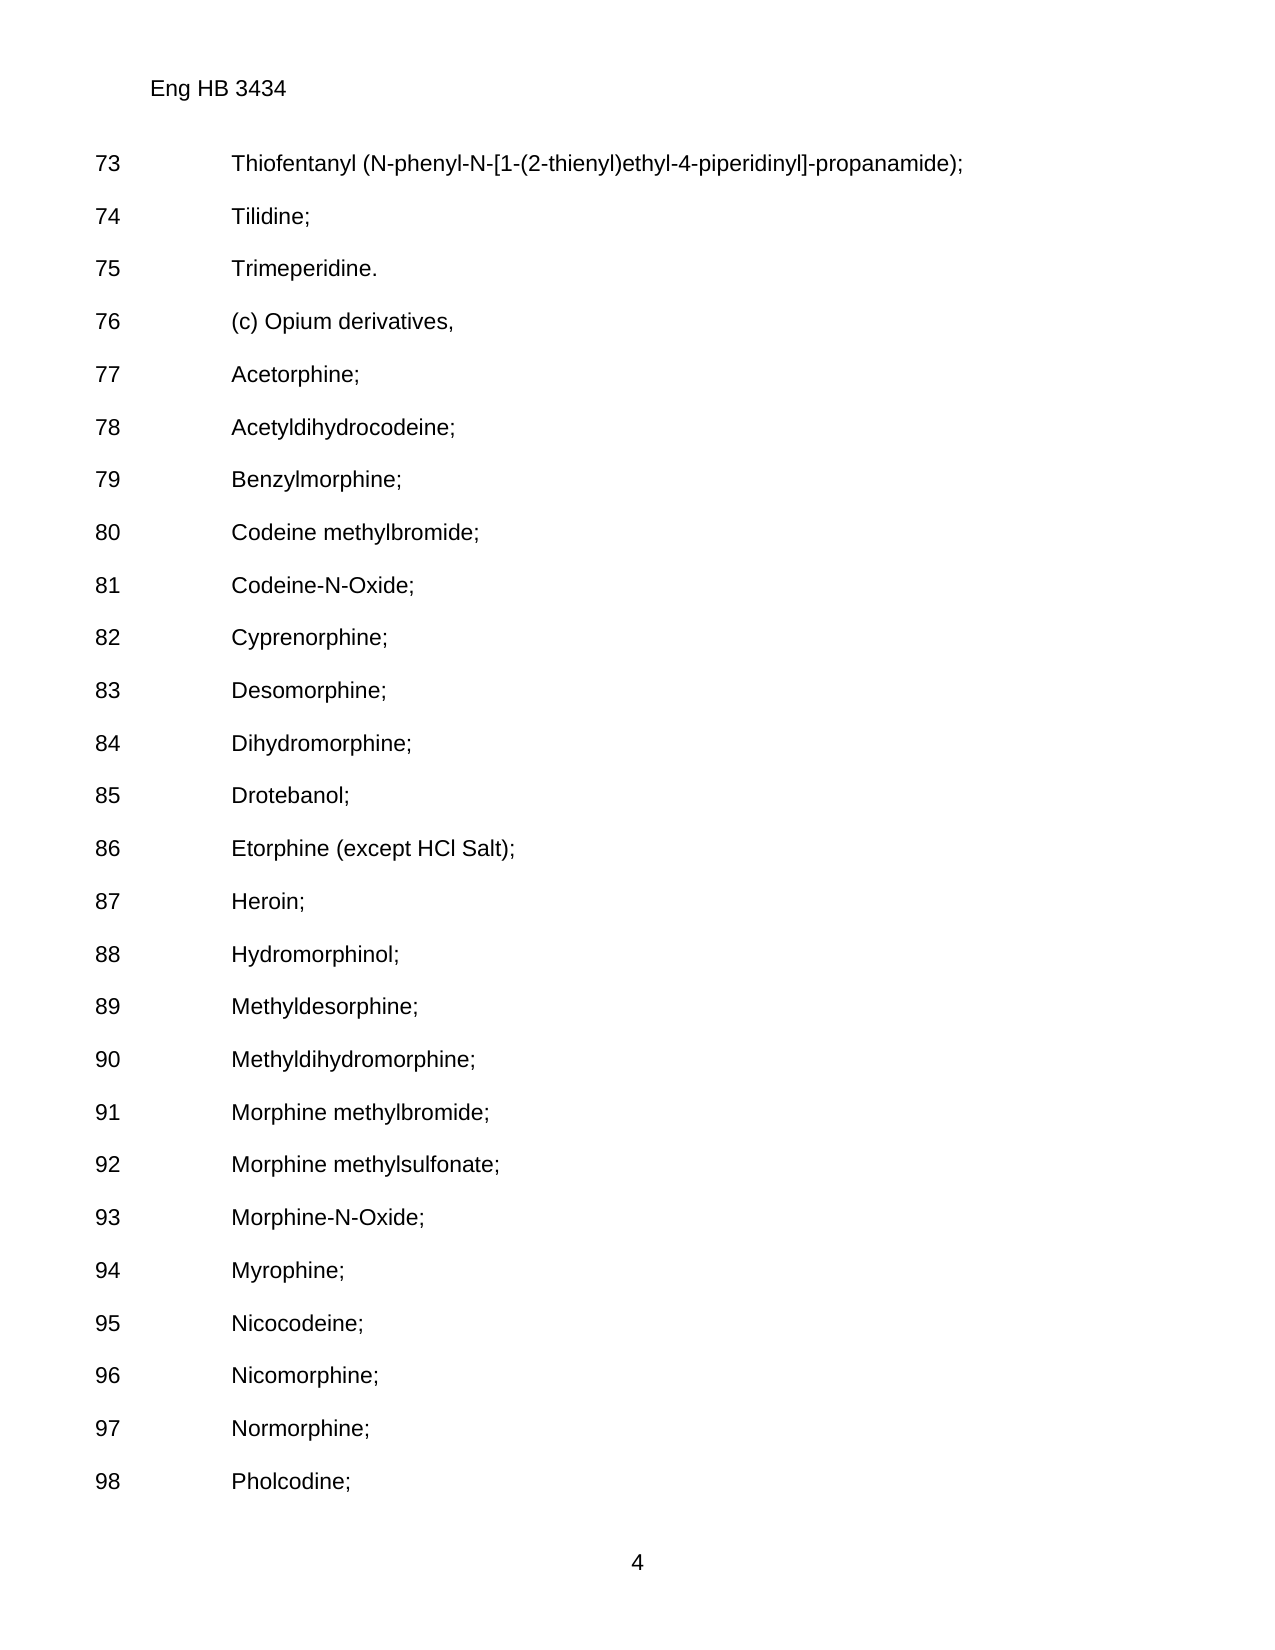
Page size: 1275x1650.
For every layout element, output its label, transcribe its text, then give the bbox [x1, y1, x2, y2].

text Dihydromorphine; [150, 730, 1125, 756]
text Morphine-N-Oxide; [150, 1204, 1125, 1231]
text Pholcodine; [150, 1468, 1125, 1494]
text Heroin; [150, 888, 1125, 914]
text Nicomorphine; [150, 1362, 1125, 1389]
text Codeine methylbromide; [150, 519, 1125, 545]
text Morphine methylbromide; [150, 1099, 1125, 1125]
text Acetyldihydrocodeine; [150, 413, 1125, 440]
text Nicocodeine; [150, 1309, 1125, 1336]
text Normorphine; [150, 1415, 1125, 1441]
text Morphine methylsulfonate; [150, 1151, 1125, 1178]
text Trimeperidine. [150, 255, 1125, 282]
text Cyprenorphine; [150, 624, 1125, 651]
text Benzylmorphine; [150, 466, 1125, 493]
text Myrophine; [150, 1257, 1125, 1283]
text Methyldesorphine; [150, 993, 1125, 1020]
text Etorphine (except HCl Salt); [150, 835, 1125, 862]
text Tilidine; [150, 203, 1125, 229]
text Codeine-N-Oxide; [150, 572, 1125, 598]
text Thiofentanyl (N-phenyl-N-[1-(2-thienyl)ethyl-4-piperidinyl]-propanamide); [150, 150, 1125, 176]
text Desomorphine; [150, 677, 1125, 703]
text Hydromorphinol; [150, 941, 1125, 967]
text (c) Opium derivatives, [150, 308, 1125, 334]
text Acetorphine; [150, 361, 1125, 387]
text Methyldihydromorphine; [150, 1046, 1125, 1072]
text Drotebanol; [150, 782, 1125, 809]
